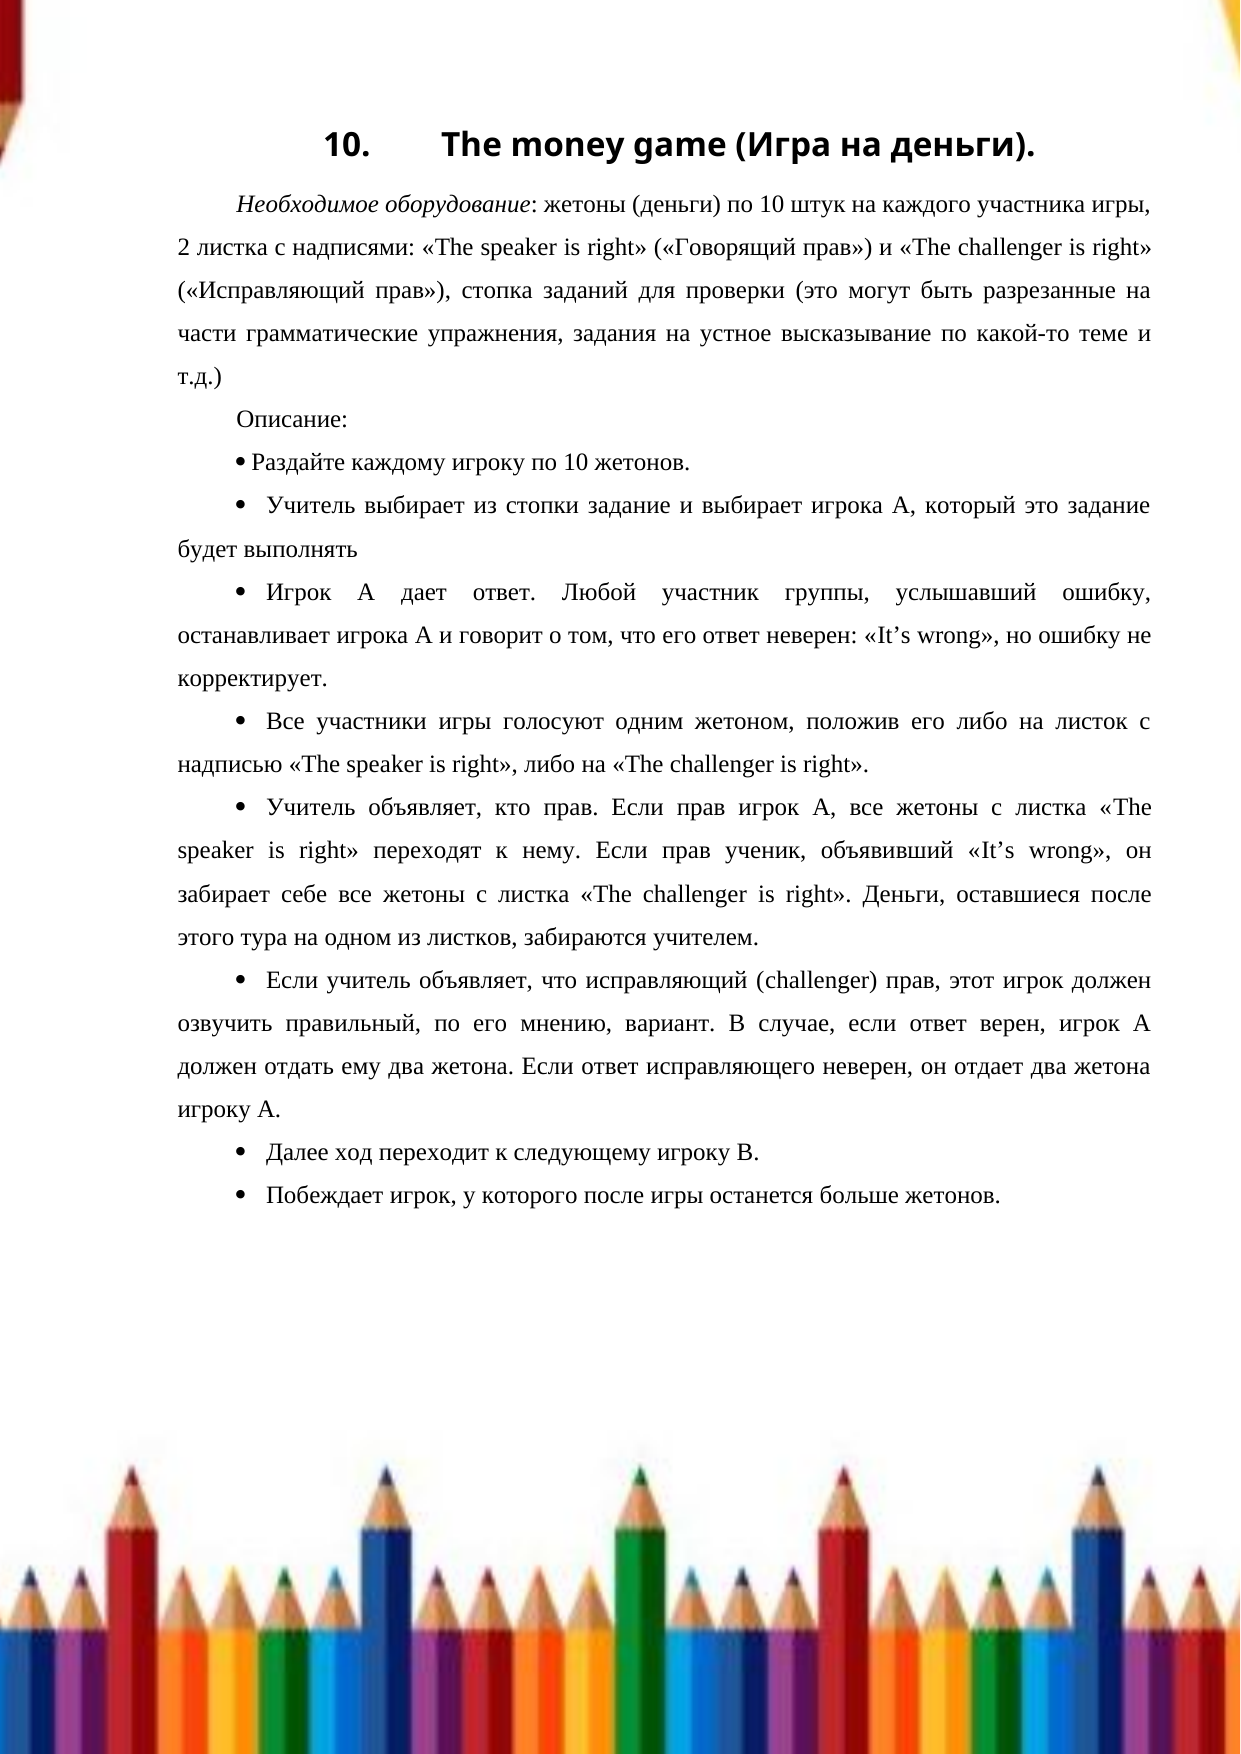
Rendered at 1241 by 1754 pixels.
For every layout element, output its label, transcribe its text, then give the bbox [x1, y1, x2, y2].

list Если учитель объявляет, что исправляющий (challenger) прав, этот игрок должен озвучить правильный, по его мнению, вариант. В случае, если ответ верен, игрок А должен отдать ему два жетона. Если ответ исправляющего неверен, он отдает два жетона игроку А. [177, 965, 1152, 1123]
list Далее ход переходит к следующему игроку В. [177, 1137, 1152, 1166]
list Все участники игры голосуют одним жетоном, положив его либо на листок с надписью «The speaker is right», либо на «The challenger is right». [177, 706, 1152, 778]
list Игрок А дает ответ. Любой участник группы, услышавший ошибку, останавливает игрока А и говорит о том, что его ответ неверен: «It’s wrong», но ошибку не корректирует. [177, 577, 1152, 692]
list Раздайте каждому игроку по 10 жетонов. [177, 447, 1152, 476]
list Учитель объявляет, кто прав. Если прав игрок А, все жетоны с листка «The speaker is right» переходят к нему. Если прав ученик, объявивший «It’s wrong», он забирает себе все жетоны с листка «The challenger is right». Деньги, оставшиеся после этого тура на одном из листков, забираются учителем. [177, 792, 1152, 951]
list Побеждает игрок, у которого после игры останется больше жетонов. [177, 1181, 1152, 1209]
text Описание: [177, 404, 1152, 433]
list The money game (Игра на деньги). [177, 121, 1152, 166]
picture [0, 0, 1241, 1754]
text Необходимое оборудование: жетоны (деньги) по 10 штук на каждого участника игры, 2 листка с надписями: «The speaker is right» («Говорящий прав») и «The challenger is right» («Исправляющий прав»), стопка заданий для проверки (это могут быть разрезанные на части грамматические упражнения, задания на устное высказывание по какой-то теме и т.д.) [177, 189, 1152, 390]
list Учитель выбирает из стопки задание и выбирает игрока А, который это задание будет выполнять [177, 491, 1152, 562]
